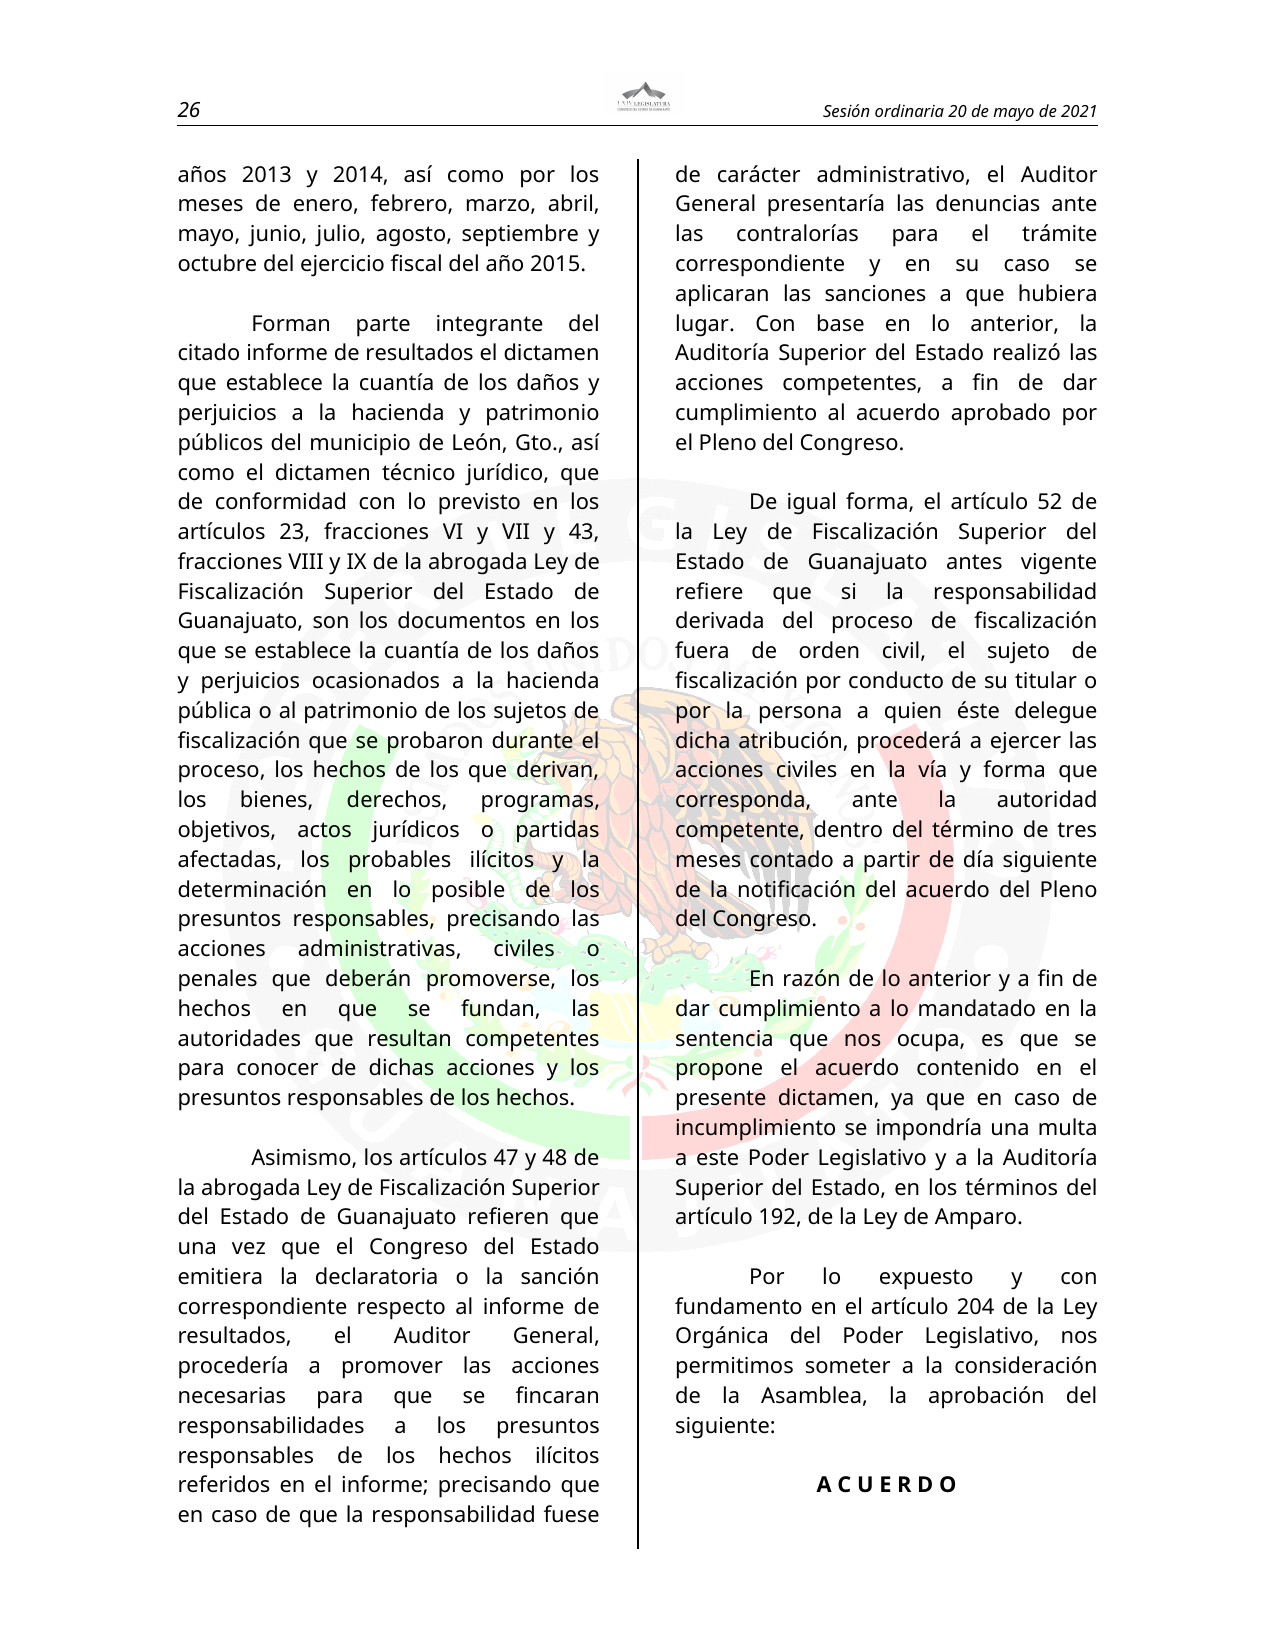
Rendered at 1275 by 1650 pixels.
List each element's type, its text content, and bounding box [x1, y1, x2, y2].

text Asimismo, los artículos 47 y 48 de la abrogada Ley de Fiscalización Superior del Estado de Guanajuato refieren que una vez que el Congreso del Estado emitiera la declaratoria o la sanción correspondiente respecto al informe de resultados, el Auditor General, procedería a promover las acciones necesarias para que se fincaran responsabilidades a los presuntos responsables de los hechos ilícitos referidos en el informe; precisando que en caso de que la responsabilidad fuese de carácter administrativo, el Auditor General presentaría las denuncias ante las contralorías para el trámite correspondiente y en su caso se aplicaran las sanciones a que hubiera lugar. Con base en lo anterior, la Auditoría Superior del Estado realizó las acciones competentes, a fin de dar cumplimiento al acuerdo aprobado por el Pleno del Congreso. [177, 1142, 600, 1529]
text Forman parte integrante del citado informe de resultados el dictamen que establece la cuantía de los daños y perjuicios a la hacienda y patrimonio públicos del municipio de León, Gto., así como el dictamen técnico jurídico, que de conformidad con lo previsto en los artículos 23, fracciones VI y VII y 43, fracciones VIII y IX de la abrogada Ley de Fiscalización Superior del Estado de Guanajuato, son los documentos en los que se establece la cuantía de los daños y perjuicios ocasionados a la hacienda pública o al patrimonio de los sujetos de fiscalización que se probaron durante el proceso, los hechos de los que derivan, los bienes, derechos, programas, objetivos, actos jurídicos o partidas afectadas, los probables ilícitos y la determinación en lo posible de los presuntos responsables, precisando las acciones administrativas, civiles o penales que deberán promoverse, los hechos en que se fundan, las autoridades que resultan competentes para conocer de dichas acciones y los presuntos responsables de los hechos. [177, 308, 600, 1112]
text Por lo expuesto y con fundamento en el artículo 204 de la Ley Orgánica del Poder Legislativo, nos permitimos someter a la consideración de la Asamblea, la aprobación del siguiente: [675, 1261, 1098, 1440]
picture [603, 73, 685, 117]
text A C U E R D O [675, 1469, 1098, 1499]
text En razón de lo anterior y a fin de dar cumplimiento a lo mandatado en la sentencia que nos ocupa, es que se propone el acuerdo contenido en el presente dictamen, ya que en caso de incumplimiento se impondría una multa a este Poder Legislativo y a la Auditoría Superior del Estado, en los términos del artículo 192, de la Ley de Amparo. [675, 963, 1098, 1231]
text De igual forma, el artículo 52 de la Ley de Fiscalización Superior del Estado de Guanajuato antes vigente refiere que si la responsabilidad derivada del proceso de fiscalización fuera de orden civil, el sujeto de fiscalización por conducto de su titular o por la persona a quien éste delegue dicha atribución, procederá a ejercer las acciones civiles en la vía y forma que corresponda, ante la autoridad competente, dentro del término de tres meses contado a partir de día siguiente de la notificación del acuerdo del Pleno del Congreso. [675, 486, 1098, 933]
text Asimismo, los artículos 47 y 48 de la abrogada Ley de Fiscalización Superior del Estado de Guanajuato refieren que una vez que el Congreso del Estado emitiera la declaratoria o la sanción correspondiente respecto al informe de resultados, el Auditor General, procedería a promover las acciones necesarias para que se fincaran responsabilidades a los presuntos responsables de los hechos ilícitos referidos en el informe; precisando que en caso de que la responsabilidad fuese de carácter administrativo, el Auditor General presentaría las denuncias ante las contralorías para el trámite correspondiente y en su caso se aplicaran las sanciones a que hubiera lugar. Con base en lo anterior, la Auditoría Superior del Estado realizó las acciones competentes, a fin de dar cumplimiento al acuerdo aprobado por el Pleno del Congreso. [675, 159, 1098, 457]
